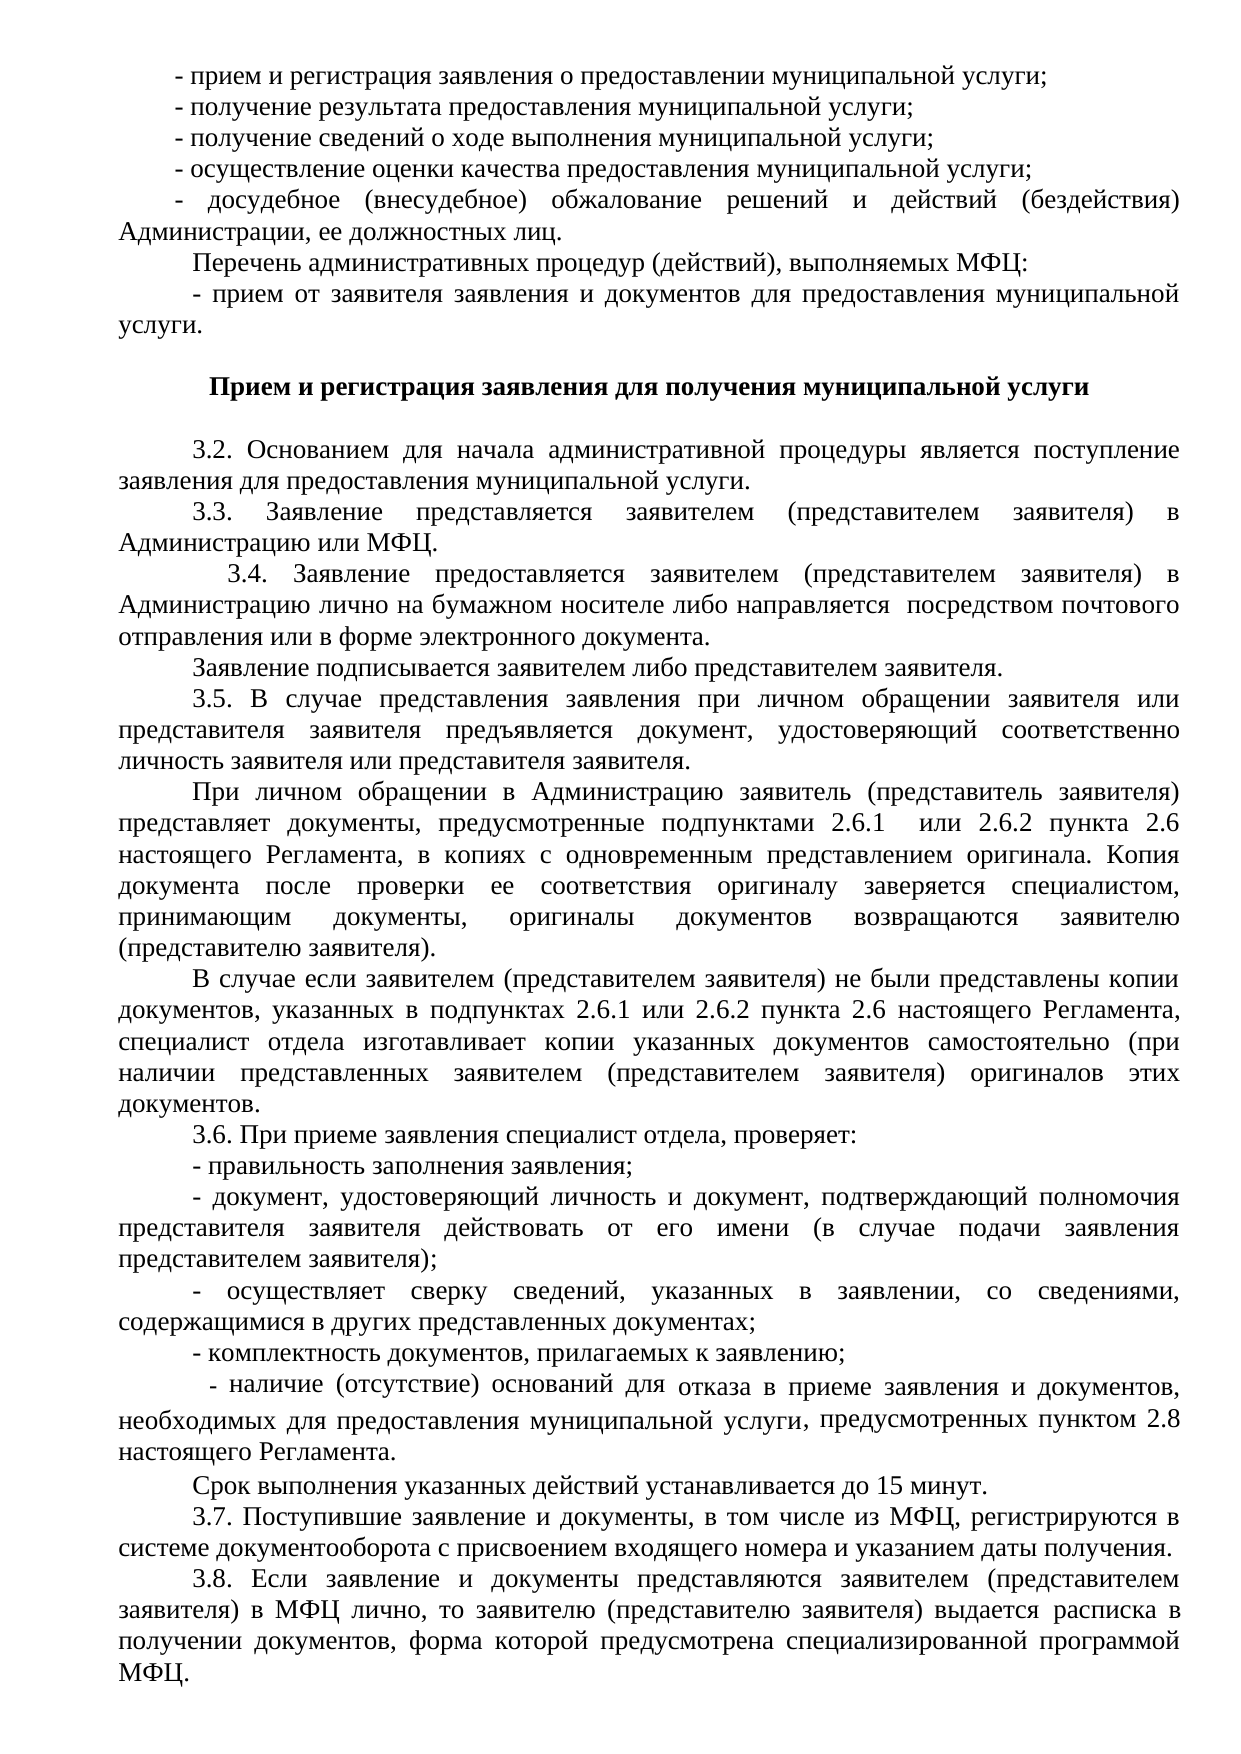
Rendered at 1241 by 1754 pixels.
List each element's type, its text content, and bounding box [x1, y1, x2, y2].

text 3.3. Заявление представляется заявителем (представителем заявителя) в Администрацию или МФЦ. [118, 495, 1181, 557]
text 3.8. Если заявление и документы представляются заявителем (представителем заявителя) в МФЦ лично, то заявителю (представителю заявителя) выдается расписка в получении документов, форма которой предусмотрена специализированной программой МФЦ. [118, 1562, 1181, 1687]
text - комплектность документов, прилагаемых к заявлению; [118, 1336, 1181, 1367]
text - документ, удостоверяющий личность и документ, подтверждающий полномочия представителя заявителя действовать от его имени (в случае подачи заявления представителем заявителя); [118, 1180, 1181, 1274]
text Прием и регистрация заявления для получения муниципальной услуги [118, 371, 1181, 402]
text Срок выполнения указанных действий устанавливается до 15 минут. [118, 1469, 1181, 1500]
text - правильность заполнения заявления; [118, 1149, 1181, 1180]
text 3.5. В случае представления заявления при личном обращении заявителя или представителя заявителя предъявляется документ, удостоверяющий соответственно личность заявителя или представителя заявителя. [118, 682, 1181, 775]
text Заявление подписывается заявителем либо представителем заявителя. [118, 651, 1181, 682]
text 3.2. Основанием для начала административной процедуры является поступление заявления для предоставления муниципальной услуги. [118, 433, 1181, 495]
text 3.4. Заявление предоставляется заявителем (представителем заявителя) в Администрацию лично на бумажном носителе либо направляется посредством почтового отправления или в форме электронного документа. [118, 557, 1181, 651]
text - досудебное (внесудебное) обжалование решений и действий (бездействия) Администрации, ее должностных лиц. [118, 184, 1181, 246]
text 3.6. При приеме заявления специалист отдела, проверяет: [118, 1118, 1181, 1149]
text - прием от заявителя заявления и документов для предоставления муниципальной услуги. [118, 277, 1181, 339]
text - наличие (отсутствие) оснований для отказа в приеме заявления и документов, необходимых для предоставления муниципальной услуги, предусмотренных пунктом 2.8 настоящего Регламента. [118, 1367, 1181, 1469]
text В случае если заявителем (представителем заявителя) не были представлены копии документов, указанных в подпунктах 2.6.1 или 2.6.2 пункта 2.6 настоящего Регламента, специалист отдела изготавливает копии указанных документов самостоятельно (при наличии представленных заявителем (представителем заявителя) оригиналов этих документов. [118, 962, 1181, 1118]
text 3.7. Поступившие заявление и документы, в том числе из МФЦ, регистрируются в системе документооборота с присвоением входящего номера и указанием даты получения. [118, 1500, 1181, 1562]
text - получение сведений о ходе выполнения муниципальной услуги; [118, 121, 1181, 152]
text - осуществление оценки качества предоставления муниципальной услуги; [118, 152, 1181, 184]
text При личном обращении в Администрацию заявитель (представитель заявителя) представляет документы, предусмотренные подпунктами 2.6.1 или 2.6.2 пункта 2.6 настоящего Регламента, в копиях с одновременным представлением оригинала. Копия документа после проверки ее соответствия оригиналу заверяется специалистом, принимающим документы, оригиналы документов возвращаются заявителю (представителю заявителя). [118, 775, 1181, 962]
text - осуществляет сверку сведений, указанных в заявлении, со сведениями, содержащимися в других представленных документах; [118, 1274, 1181, 1336]
text - получение результата предоставления муниципальной услуги; [118, 90, 1181, 121]
text Перечень административных процедур (действий), выполняемых МФЦ: [118, 246, 1181, 277]
text - прием и регистрация заявления о предоставлении муниципальной услуги; [118, 59, 1181, 90]
